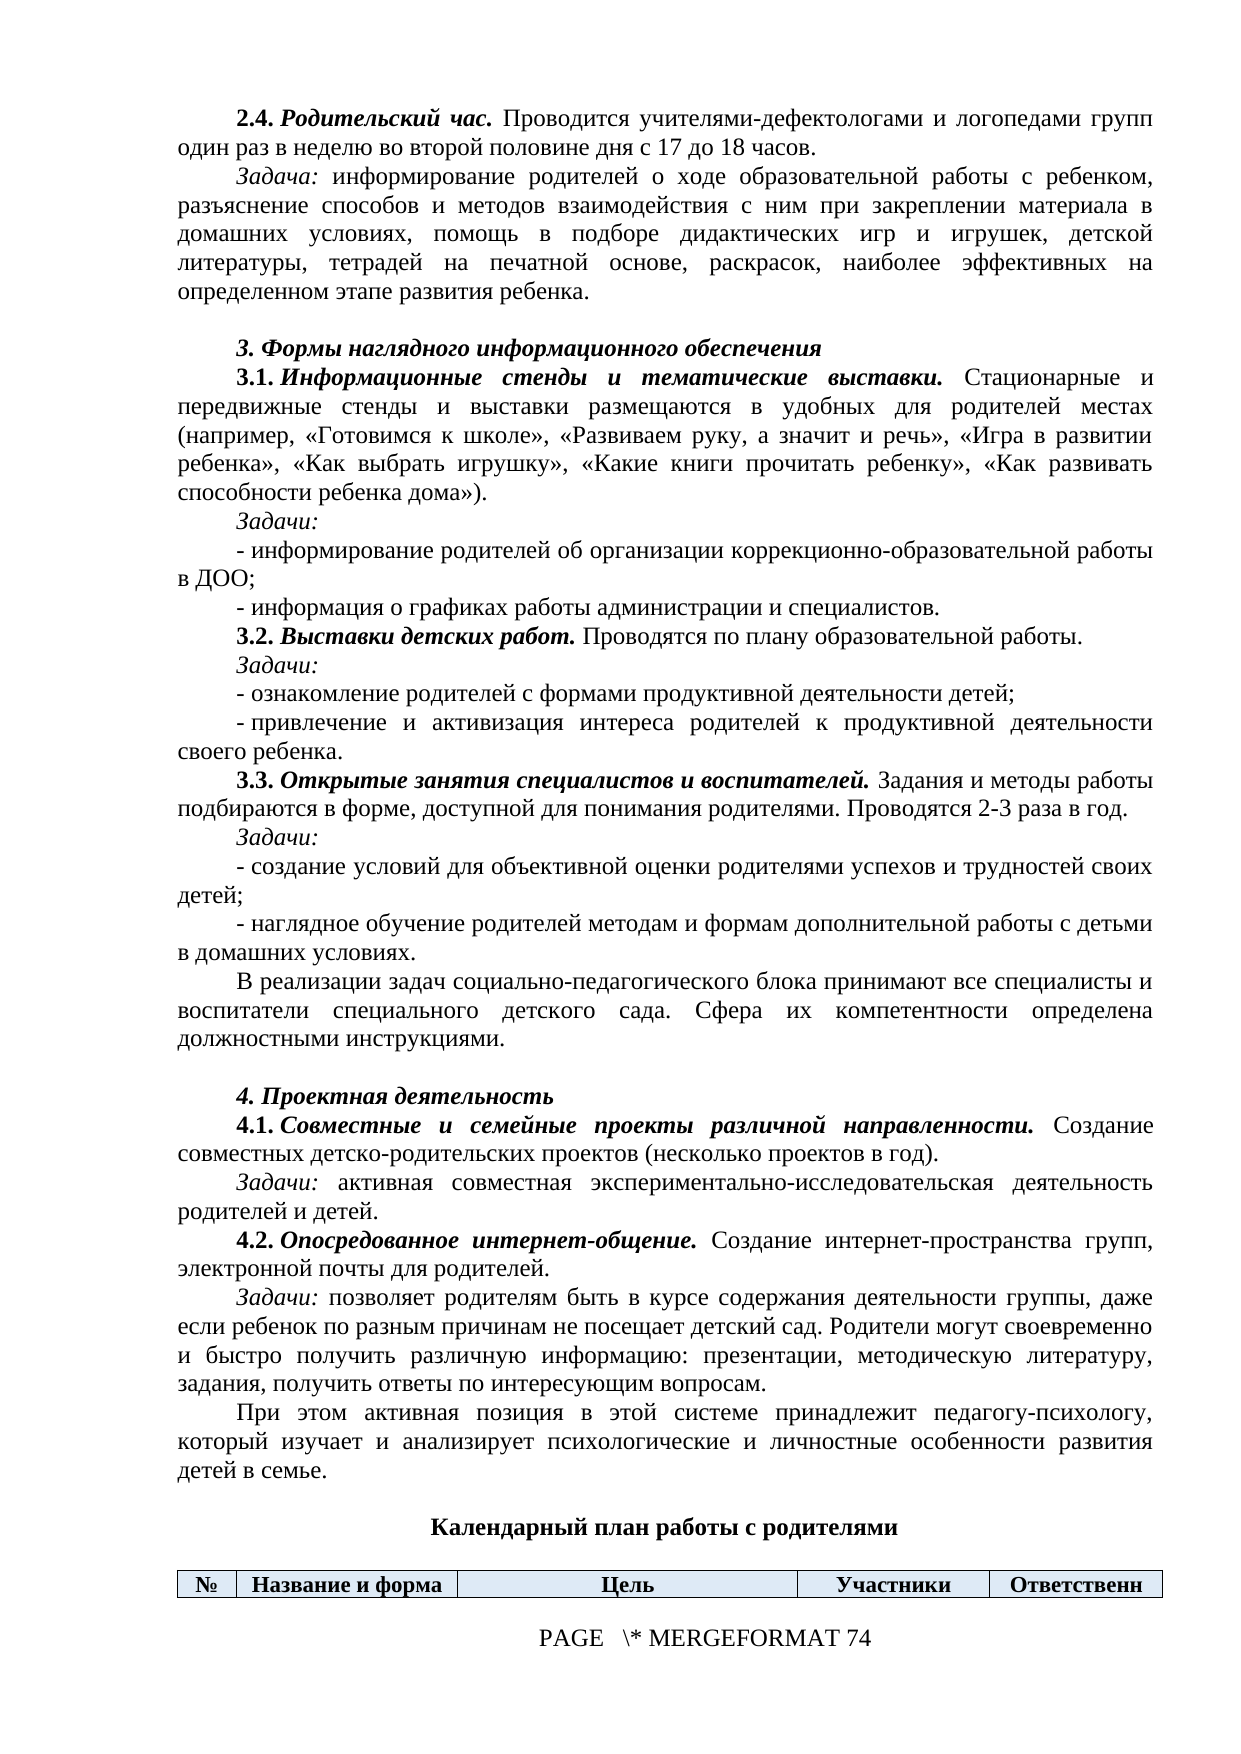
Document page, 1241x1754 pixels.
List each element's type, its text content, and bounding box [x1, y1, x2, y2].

text 4. Проектная деятельность [177, 1081, 1154, 1110]
text - информирование родителей об организации коррекционно-образовательной работы в ДОО; [177, 535, 1154, 592]
list Задачи: активная совместная экспериментально-исследовательская деятельность родителей и детей. [177, 1167, 1154, 1225]
table_header Ответственные [990, 1571, 1162, 1597]
table_header Цель [458, 1571, 797, 1597]
text 2.4. Родительский час. Проводится учителями-дефектологами и логопедами групп один раз в неделю во второй половине дня с 17 до 18 часов. [177, 103, 1154, 161]
text 3.2. Выставки детских работ. Проводятся по плану образовательной работы. [177, 621, 1154, 650]
text 3.1. Информационные стенды и тематические выставки. Стационарные и передвижные стенды и выставки размещаются в удобных для родителей местах (например, «Готовимся к школе», «Развиваем руку, а значит и речь», «Игра в развитии ребенка», «Как выбрать игрушку», «Какие книги прочитать ребенку», «Как развивать способности ребенка дома»). [177, 362, 1154, 506]
text 3. Формы наглядного информационного обеспечения [177, 333, 1154, 362]
text Календарный план работы с родителями [177, 1512, 1152, 1541]
text Задачи: позволяет родителям быть в курсе содержания деятельности группы, даже если ребенок по разным причинам не посещает детский сад. Родители могут своевременно и быстро получить различную информацию: презентации, методическую литературу, задания, получить ответы по интересующим вопросам. [177, 1282, 1154, 1397]
text 4.1. Совместные и семейные проекты различной направленности. Создание совместных детско-родительских проектов (несколько проектов в год). [177, 1110, 1154, 1167]
text В реализации задач социально-педагогического блока принимают все специалисты и воспитатели специального детского сада. Сфера их компетентности определена должностными инструкциями. [177, 966, 1154, 1052]
text 4.2. Опосредованное интернет-общение. Создание интернет-пространства групп, электронной почты для родителей. [177, 1225, 1154, 1282]
text - информация о графиках работы администрации и специалистов. [177, 592, 1154, 621]
text При этом активная позиция в этой системе принадлежит педагогу-психологу, который изучает и анализирует психологические и личностные особенности развития детей в семье. [177, 1397, 1154, 1483]
text - создание условий для объективной оценки родителями успехов и трудностей своих детей; [177, 851, 1154, 908]
text Задачи: [177, 506, 1154, 535]
table_header Участники [798, 1571, 989, 1597]
text Задачи: [177, 822, 1154, 851]
text - наглядное обучение родителей методам и формам дополнительной работы с детьми в домашних условиях. [177, 908, 1154, 966]
text Задачи: [177, 650, 1154, 678]
text 3.3. Открытые занятия специалистов и воспитателей. Задания и методы работы подбираются в форме, доступной для понимания родителями. Проводятся 2-3 раза в год. [177, 765, 1154, 822]
text - привлечение и активизация интереса родителей к продуктивной деятельности своего ребенка. [177, 707, 1154, 765]
text - ознакомление родителей с формами продуктивной деятельности детей; [177, 678, 1154, 707]
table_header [237, 1571, 457, 1597]
text Задача: информирование родителей о ходе образовательной работы с ребенком, разъяснение способов и методов взаимодействия с ним при закреплении материала в домашних условиях, помощь в подборе дидактических игр и игрушек, детской литературы, тетрадей на печатной основе, раскрасок, наиболее эффективных на определенном этапе развития ребенка. [177, 161, 1154, 305]
table_header № п/п [178, 1571, 236, 1597]
